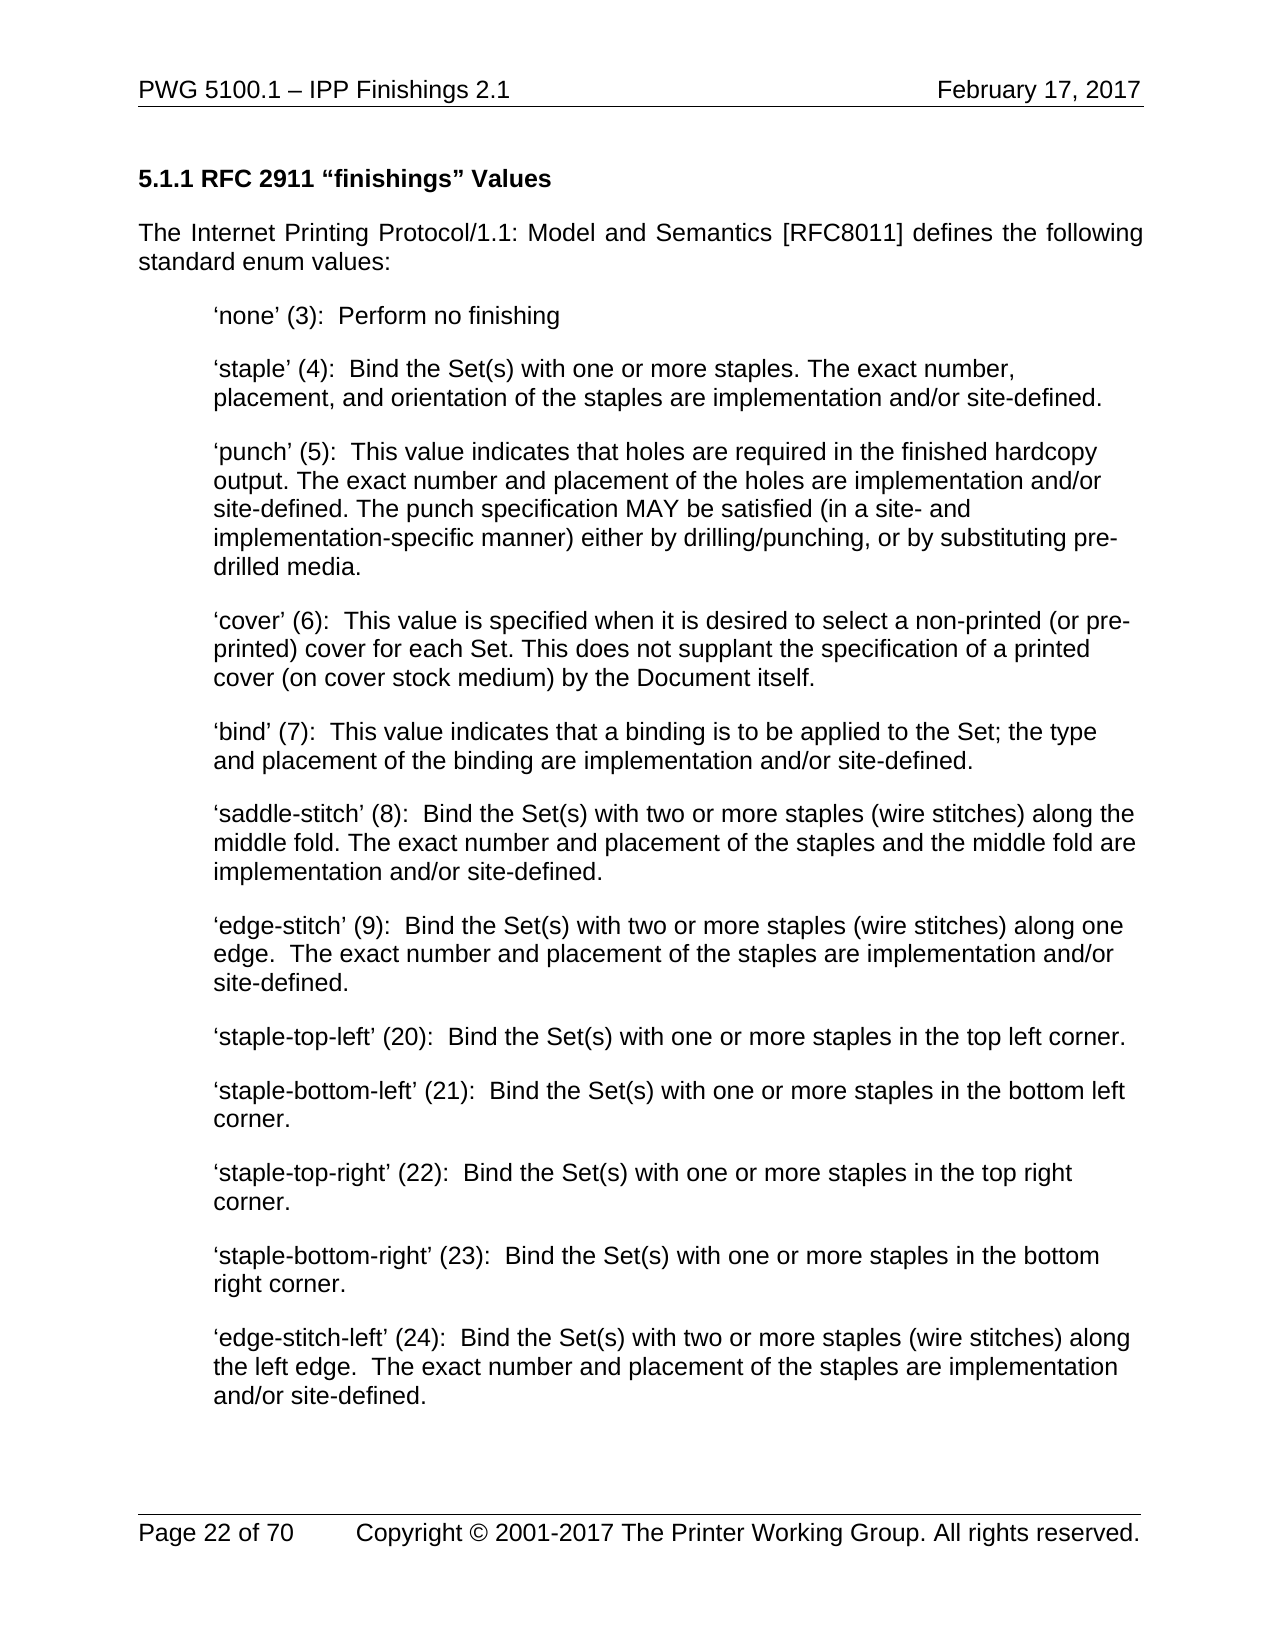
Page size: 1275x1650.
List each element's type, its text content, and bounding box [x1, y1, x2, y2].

list ‘saddle-stitch’ (8): Bind the Set(s) with two or more staples (wire stitches) along the middle fold. The exact number and placement of the staples and the middle fold are implementation and/or site-defined. [213, 799, 1144, 886]
list ‘edge-stitch-left’ (24): Bind the Set(s) with two or more staples (wire stitches) along the left edge. The exact number and placement of the staples are implementation and/or site-defined. [213, 1323, 1144, 1409]
list ‘punch’ (5): This value indicates that holes are required in the finished hardcopy output. The exact number and placement of the holes are implementation and/or site-defined. The punch specification MAY be satisfied (in a site- and implementation-specific manner) either by drilling/punching, or by substituting pre-drilled media. [213, 437, 1144, 581]
text The Internet Printing Protocol/1.1: Model and Semantics [RFC8011] defines the following standard enum values: [138, 218, 1144, 276]
list ‘edge-stitch’ (9): Bind the Set(s) with two or more staples (wire stitches) along one edge. The exact number and placement of the staples are implementation and/or site-defined. [213, 911, 1144, 997]
list ‘staple-bottom-left’ (21): Bind the Set(s) with one or more staples in the bottom left corner. [213, 1076, 1144, 1133]
list ‘none’ (3): Perform no finishing [213, 301, 1144, 329]
list ‘staple-top-left’ (20): Bind the Set(s) with one or more staples in the top left corner. [213, 1022, 1144, 1051]
list ‘staple’ (4): Bind the Set(s) with one or more staples. The exact number, placement, and orientation of the staples are implementation and/or site-defined. [213, 354, 1144, 412]
list ‘cover’ (6): This value is specified when it is desired to select a non-printed (or pre-printed) cover for each Set. This does not supplant the specification of a printed cover (on cover stock medium) by the Document itself. [213, 606, 1144, 692]
list ‘bind’ (7): This value indicates that a binding is to be applied to the Set; the type and placement of the binding are implementation and/or site-defined. [213, 717, 1144, 774]
text RFC 2911 “finishings” Values [138, 164, 1144, 193]
list ‘staple-top-right’ (22): Bind the Set(s) with one or more staples in the top right corner. [213, 1158, 1144, 1216]
list ‘staple-bottom-right’ (23): Bind the Set(s) with one or more staples in the bottom right corner. [213, 1241, 1144, 1298]
